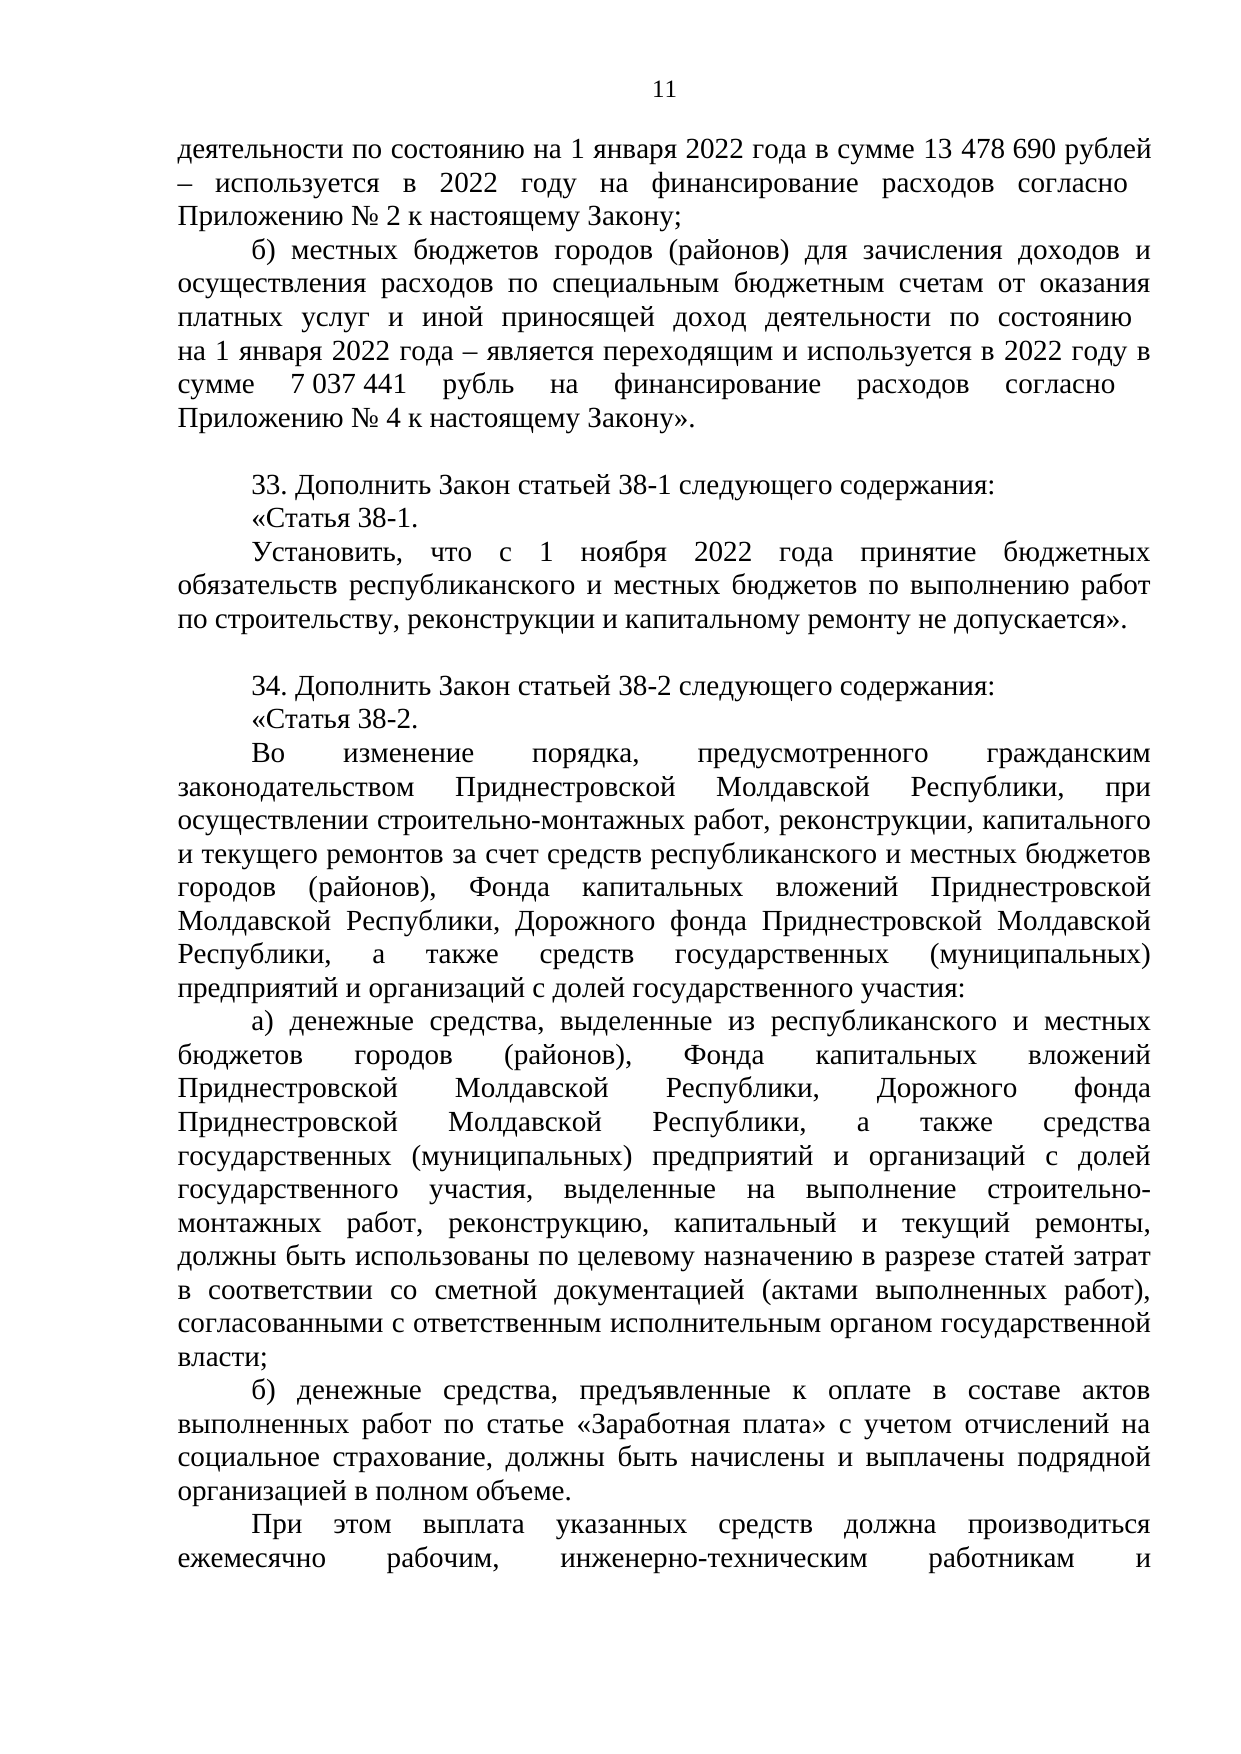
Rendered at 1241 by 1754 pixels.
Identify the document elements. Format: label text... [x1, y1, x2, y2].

text а) денежные средства, выделенные из республиканского и местных бюджетов городов (районов), Фонда капитальных вложений Приднестровской Молдавской Республики, Дорожного фонда Приднестровской Молдавской Республики, а также средства государственных (муниципальных) предприятий и организаций с долей государственного участия, выделенные на выполнение строительно-монтажных работ, реконструкцию, капитальный и текущий ремонты, должны быть использованы по целевому назначению в разрезе статей затрат в соответствии со сметной документацией (актами выполненных работ), согласованными с ответственным исполнительным органом государственной власти; [177, 1003, 1152, 1372]
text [177, 1507, 1152, 1574]
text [177, 131, 1152, 232]
text б) денежные средства, предъявленные к оплате в составе актов выполненных работ по статье «Заработная плата» с учетом отчислений на социальное страхование, должны быть начислены и выплачены подрядной организацией в полном объеме. [177, 1372, 1152, 1507]
text «Статья 38-2. [177, 702, 1152, 735]
text Установить, что с 1 ноября 2022 года принятие бюджетных обязательств республиканского и местных бюджетов по выполнению работ по строительству, реконструкции и капитальному ремонту не допускается». [177, 534, 1152, 634]
text б) местных бюджетов городов (районов) для зачисления доходов и осуществления расходов по специальным бюджетным счетам от оказания платных услуг и иной приносящей доход деятельности по состоянию на 1 января 2022 года – является переходящим и используется в 2022 году в сумме 7 037 441 рубль на финансирование расходов согласно Приложению № 4 к настоящему Закону». [177, 232, 1152, 433]
text 34. Дополнить Закон статьей 38-2 следующего содержания: [177, 668, 1152, 702]
text 33. Дополнить Закон статьей 38-1 следующего содержания: [177, 467, 1152, 500]
text «Статья 38-1. [177, 500, 1152, 534]
text Во изменение порядка, предусмотренного гражданским законодательством Приднестровской Молдавской Республики, при осуществлении строительно-монтажных работ, реконструкции, капитального и текущего ремонтов за счет средств республиканского и местных бюджетов городов (районов), Фонда капитальных вложений Приднестровской Молдавской Республики, Дорожного фонда Приднестровской Молдавской Республики, а также средств государственных (муниципальных) предприятий и организаций с долей государственного участия: [177, 735, 1152, 1003]
